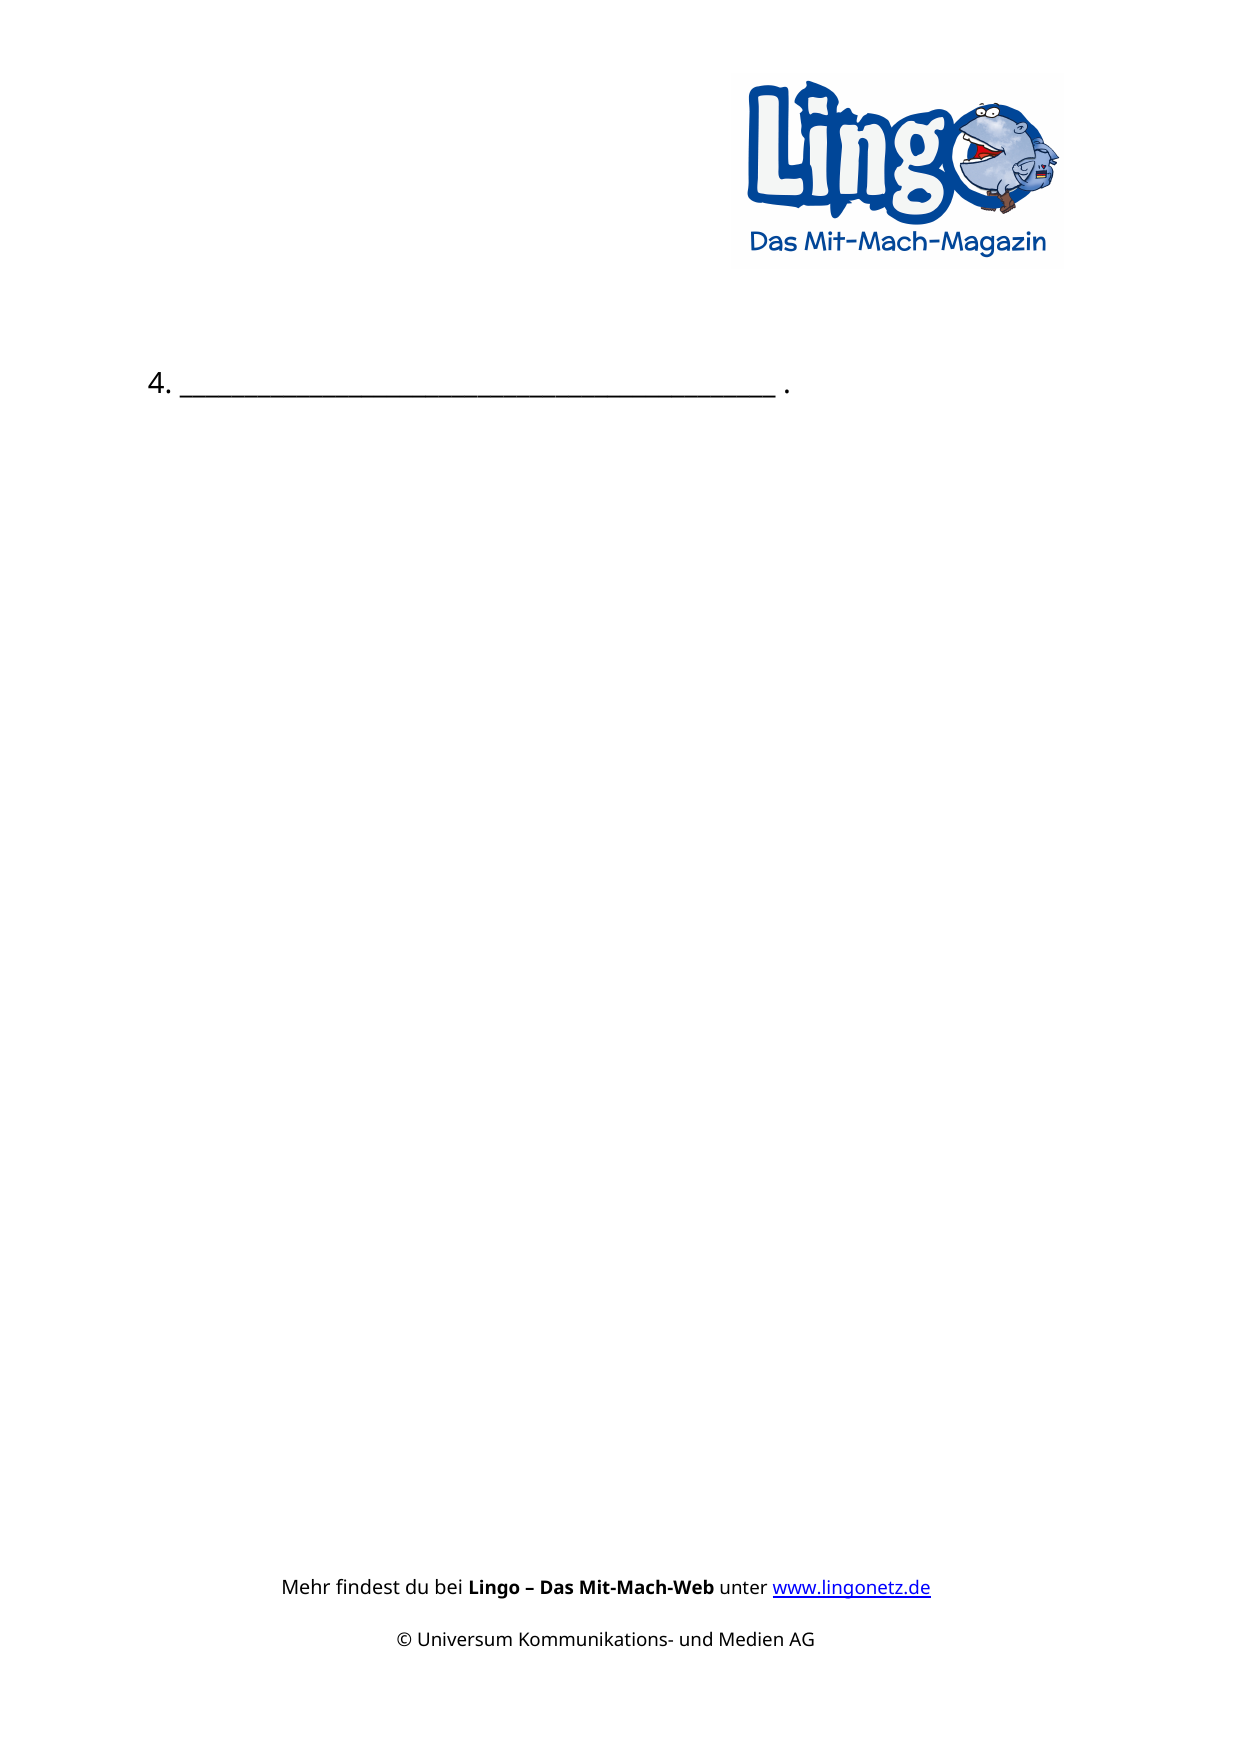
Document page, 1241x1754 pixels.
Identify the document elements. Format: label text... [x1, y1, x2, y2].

text 4. ______________________________________________ . [148, 362, 1064, 402]
picture [730, 73, 1064, 269]
